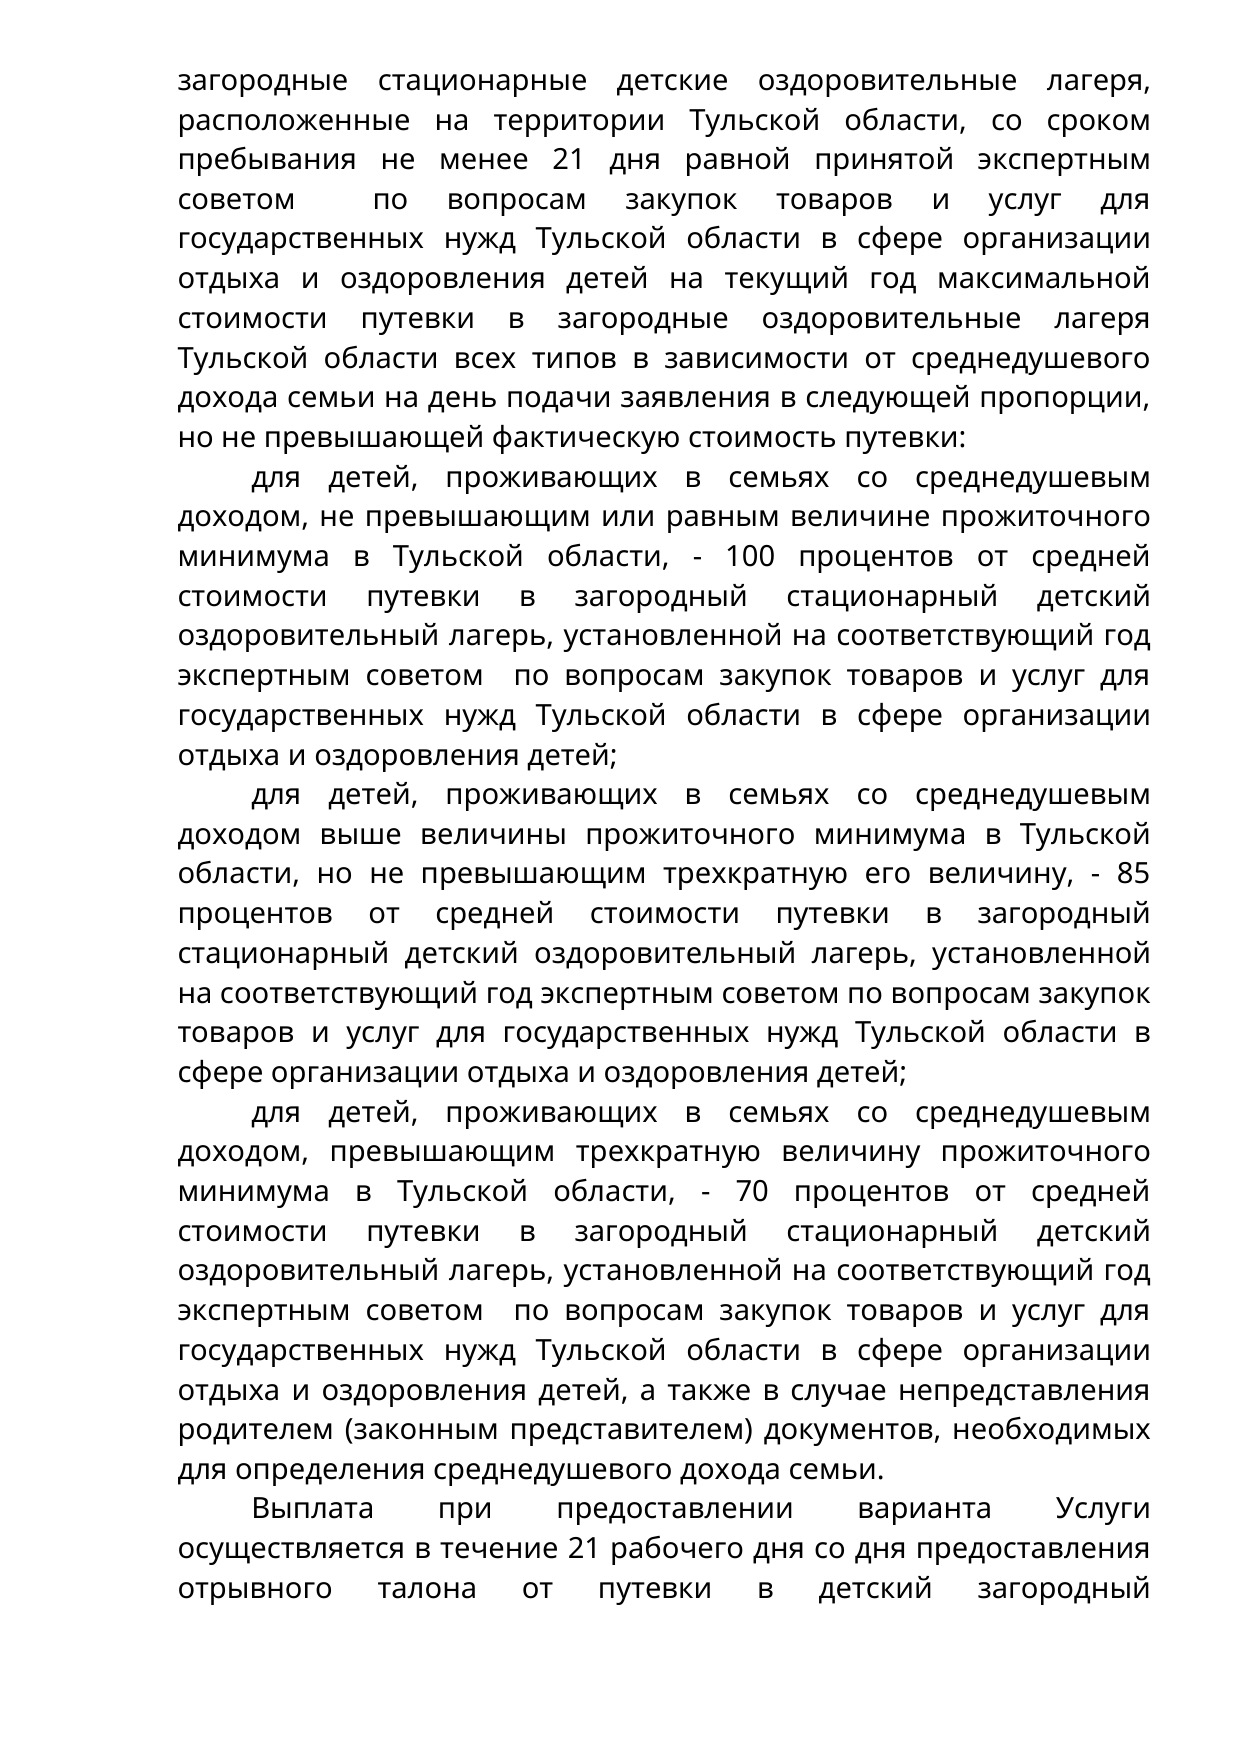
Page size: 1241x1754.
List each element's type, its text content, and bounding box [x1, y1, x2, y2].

text для детей, проживающих в семьях со среднедушевым доходом, не превышающим или равным величине прожиточного минимума в Тульской области, - 100 процентов от средней стоимости путевки в загородный стационарный детский оздоровительный лагерь, установленной на соответствующий год экспертным советом по вопросам закупок товаров и услуг для государственных нужд Тульской области в сфере организации отдыха и оздоровления детей; [177, 456, 1152, 773]
text для детей, проживающих в семьях со среднедушевым доходом выше величины прожиточного минимума в Тульской области, но не превышающим трехкратную его величину, - 85 процентов от средней стоимости путевки в загородный стационарный детский оздоровительный лагерь, установленной на соответствующий год экспертным советом по вопросам закупок товаров и услуг для государственных нужд Тульской области в сфере организации отдыха и оздоровления детей; [177, 773, 1152, 1091]
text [177, 1488, 1152, 1607]
text для детей, проживающих в семьях со среднедушевым доходом, превышающим трехкратную величину прожиточного минимума в Тульской области, - 70 процентов от средней стоимости путевки в загородный стационарный детский оздоровительный лагерь, установленной на соответствующий год экспертным советом по вопросам закупок товаров и услуг для государственных нужд Тульской области в сфере организации отдыха и оздоровления детей, а также в случае непредставления родителем (законным представителем) документов, необходимых для определения среднедушевого дохода семьи. [177, 1091, 1152, 1488]
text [177, 59, 1152, 456]
